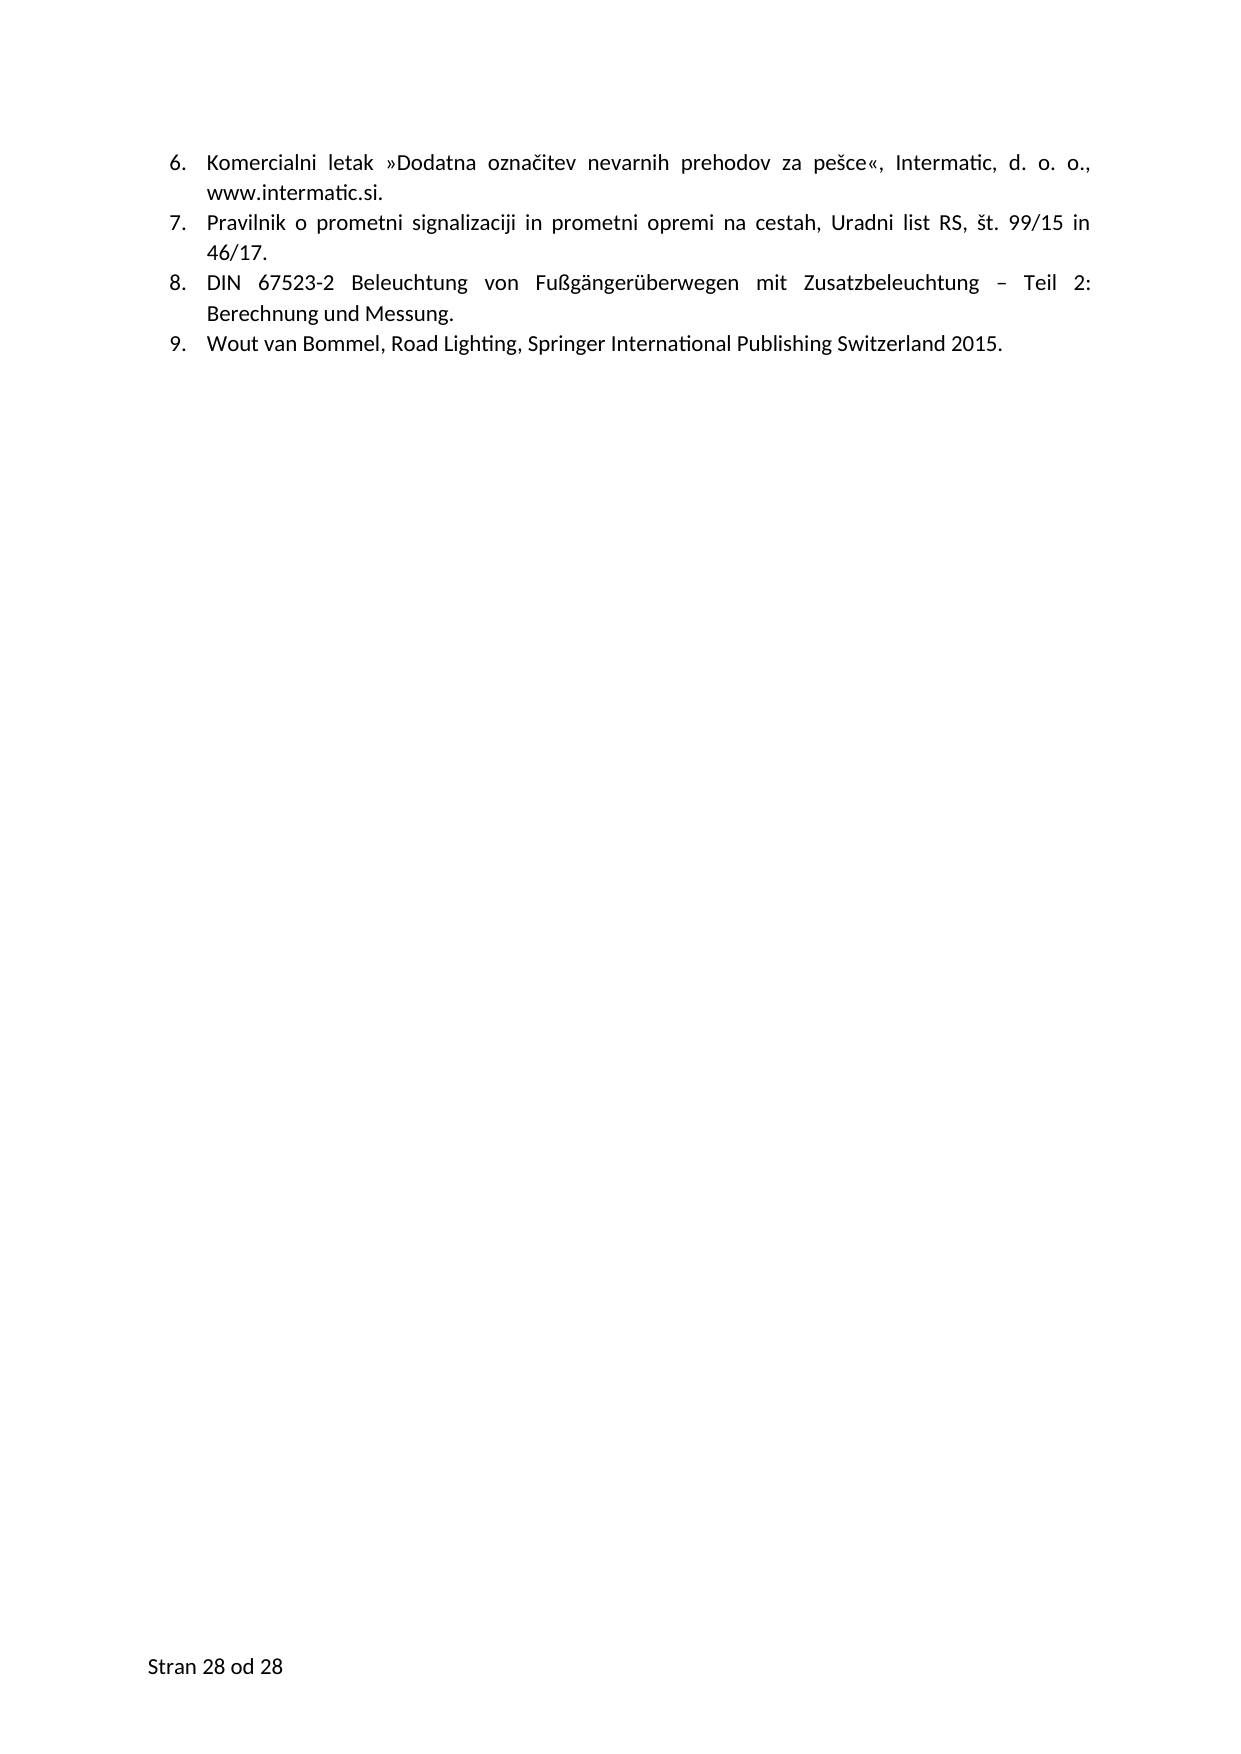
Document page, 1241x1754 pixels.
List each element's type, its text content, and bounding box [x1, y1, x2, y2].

list Pravilnik o prometni signalizaciji in prometni opremi na cestah, Uradni list RS, št. 99/15 in 46/17. [169, 208, 1093, 266]
list Komercialni letak »Dodatna označitev nevarnih prehodov za pešce«, Intermatic, d. o. o., www.intermatic.si. [169, 148, 1093, 206]
list Wout van Bommel, Road Lighting, Springer International Publishing Switzerland 2015. [169, 329, 1093, 357]
list DIN 67523-2 Beleuchtung von Fußgängerüberwegen mit Zusatzbeleuchtung – Teil 2: Berechnung und Messung. [169, 268, 1093, 327]
